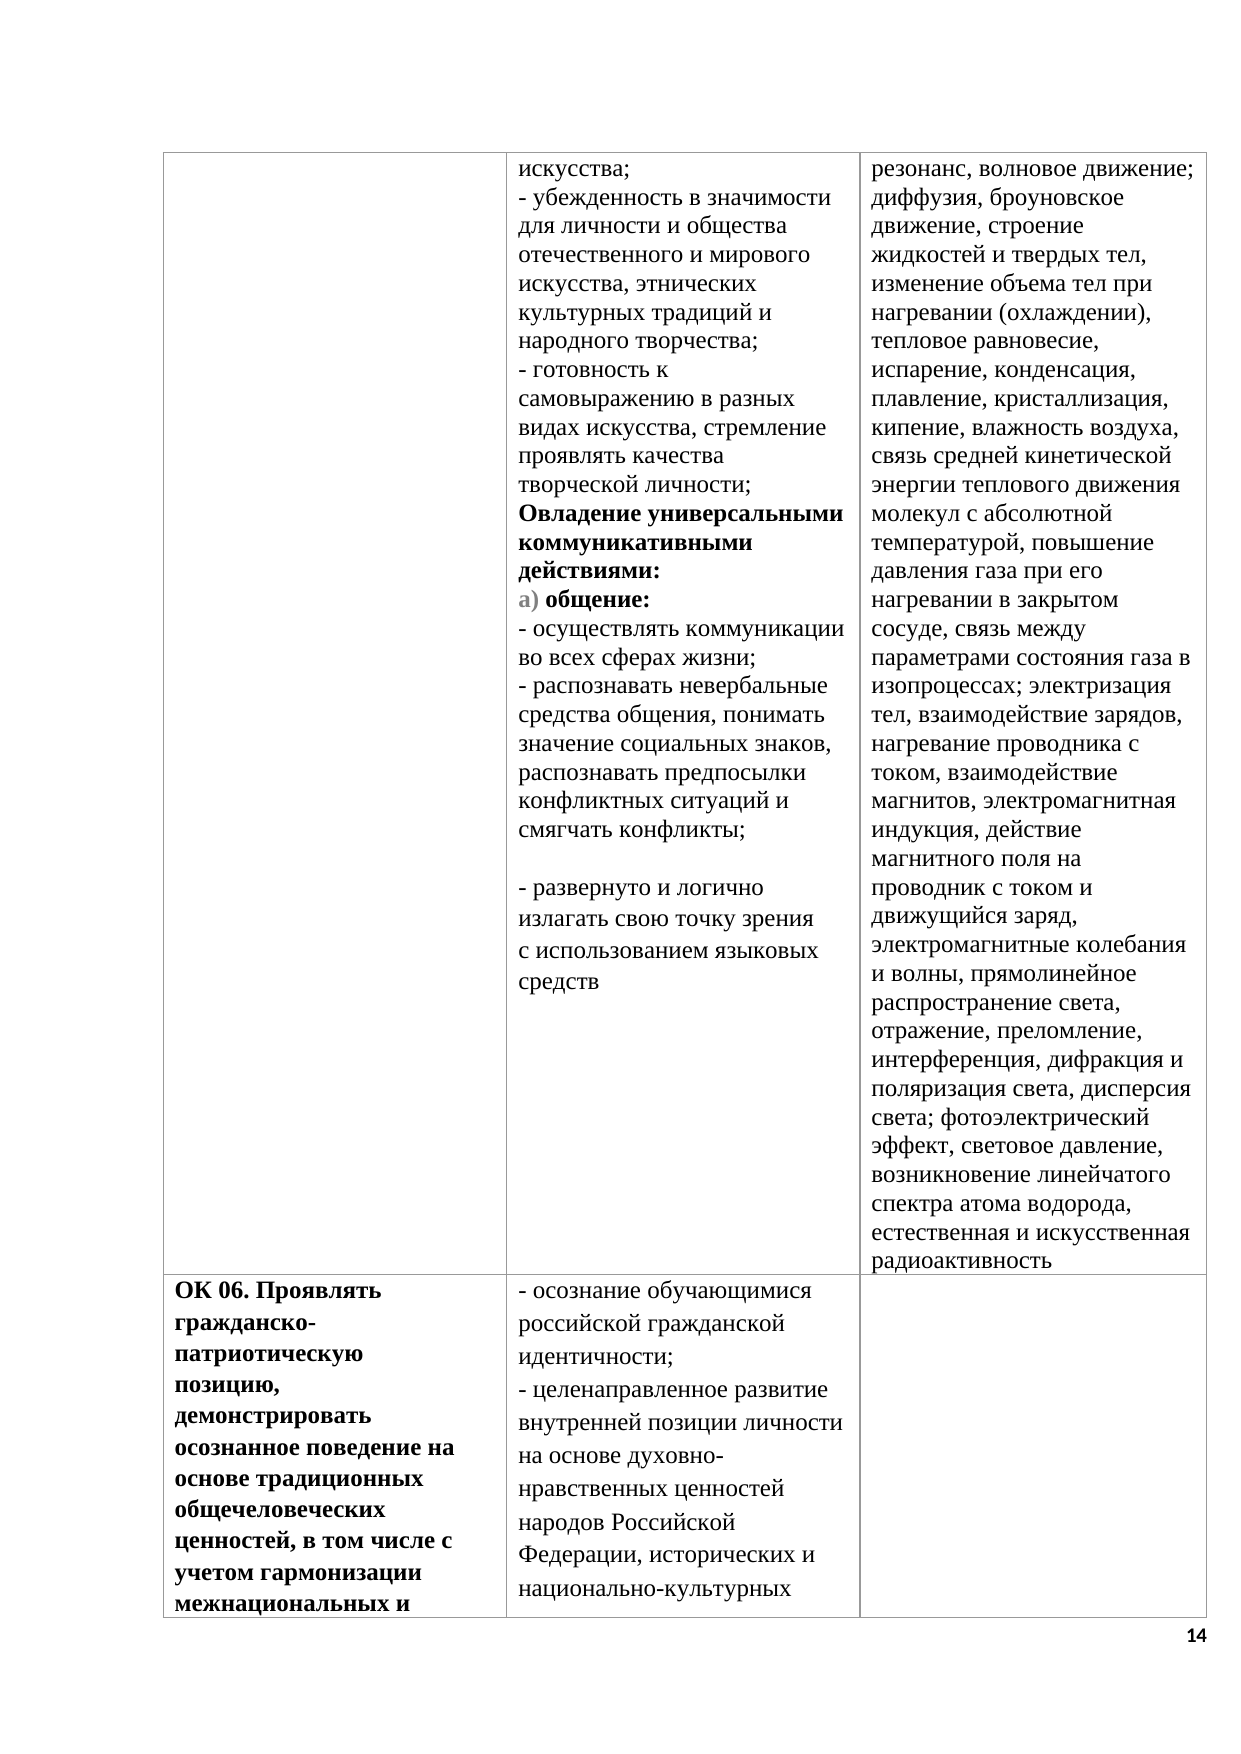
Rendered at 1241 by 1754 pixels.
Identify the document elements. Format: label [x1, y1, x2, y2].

table_cell [861, 153, 1206, 1274]
table_cell [164, 153, 506, 1274]
table_cell [861, 1275, 1206, 1617]
table_cell [164, 1275, 506, 1617]
table_cell [507, 153, 859, 1274]
table_cell [507, 1275, 859, 1617]
